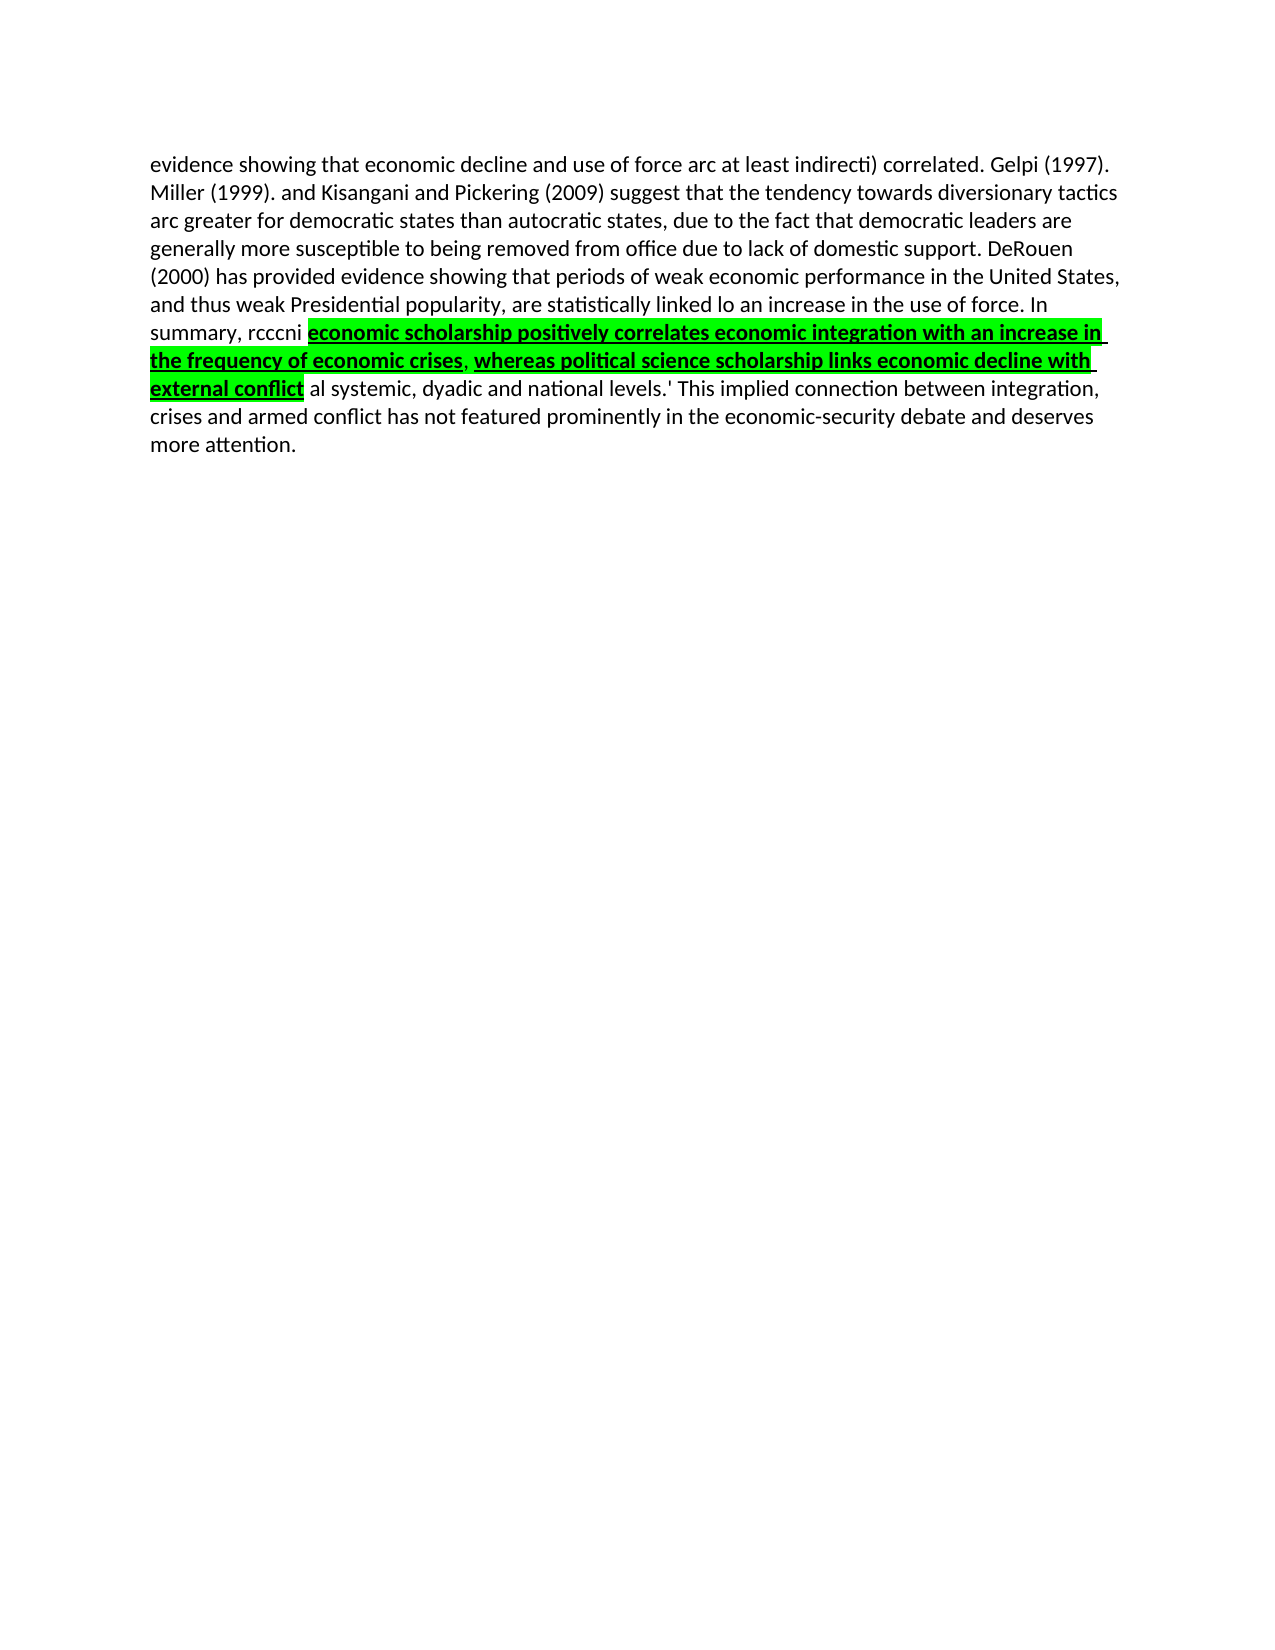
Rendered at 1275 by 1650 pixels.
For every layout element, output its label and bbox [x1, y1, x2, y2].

text [150, 150, 1125, 458]
